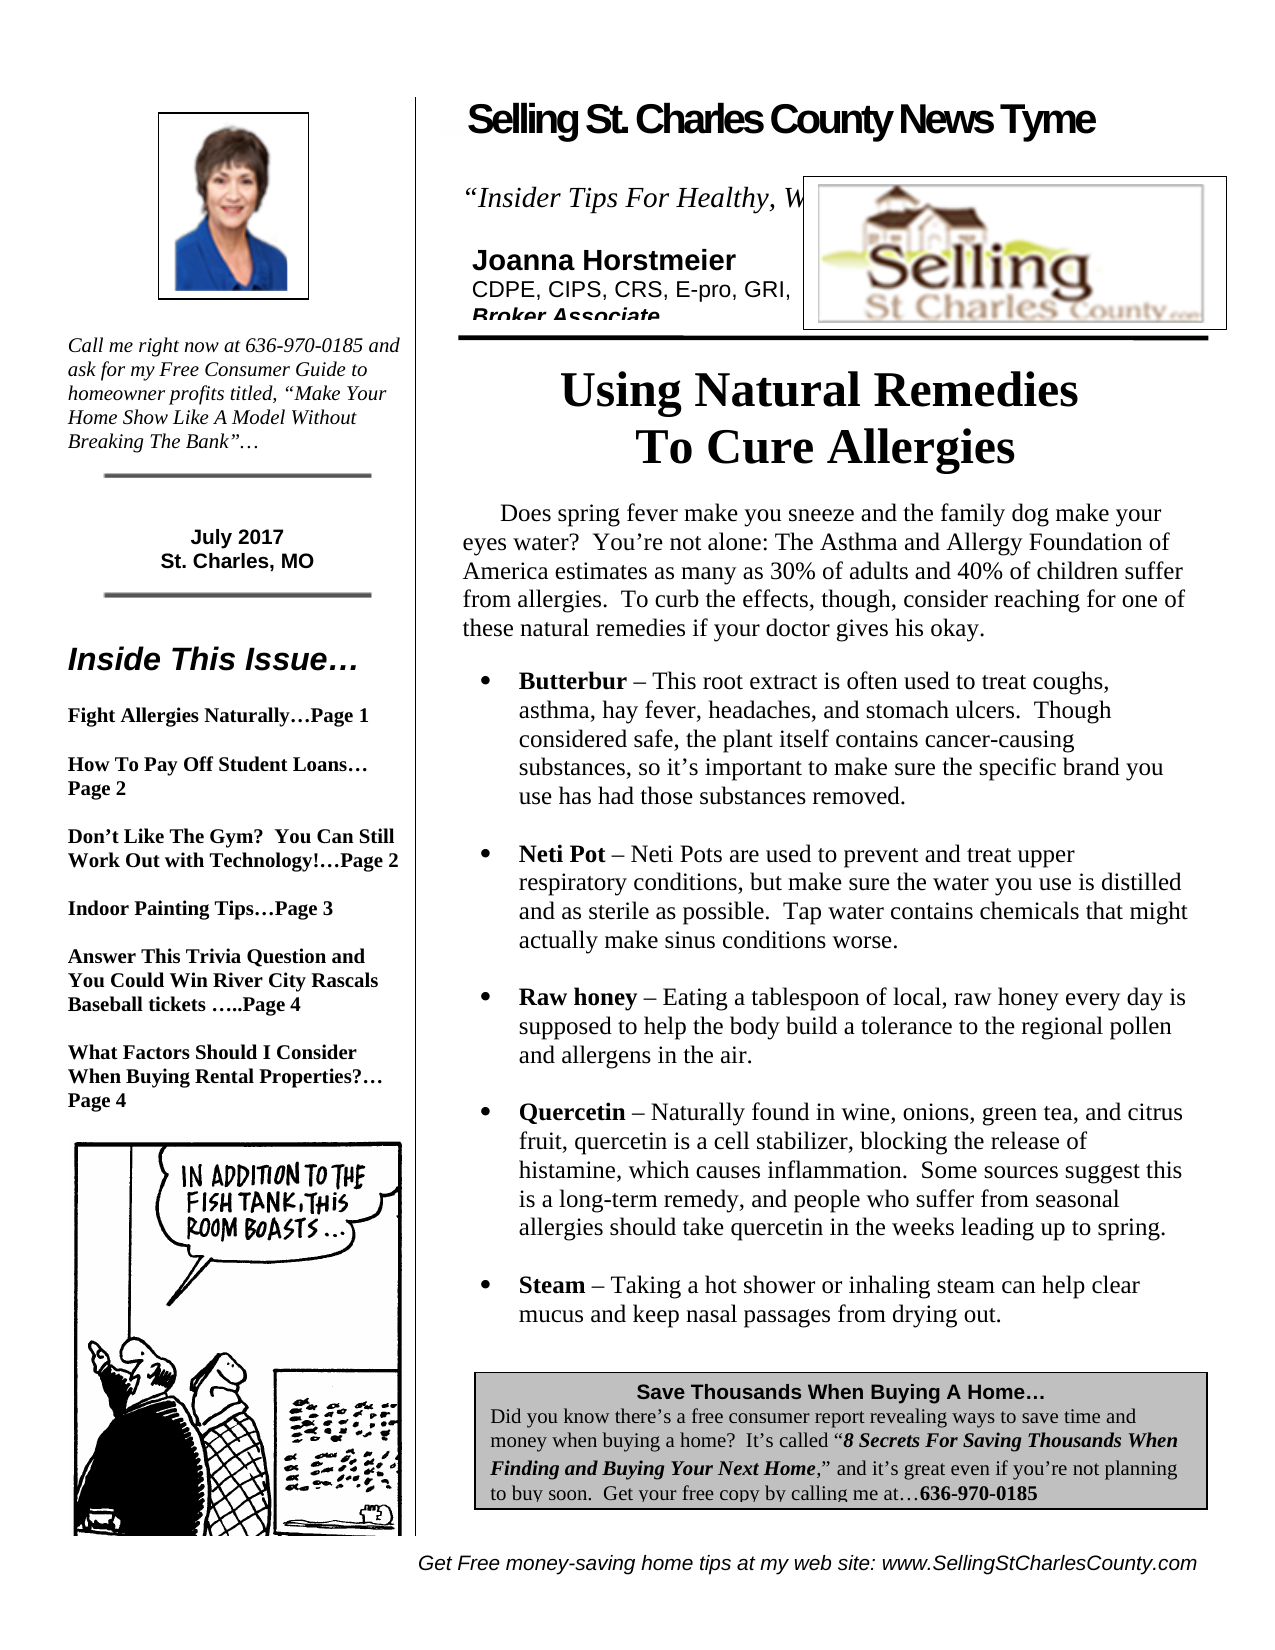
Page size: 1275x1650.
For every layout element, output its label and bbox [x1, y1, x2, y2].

picture [67, 1136, 407, 1536]
